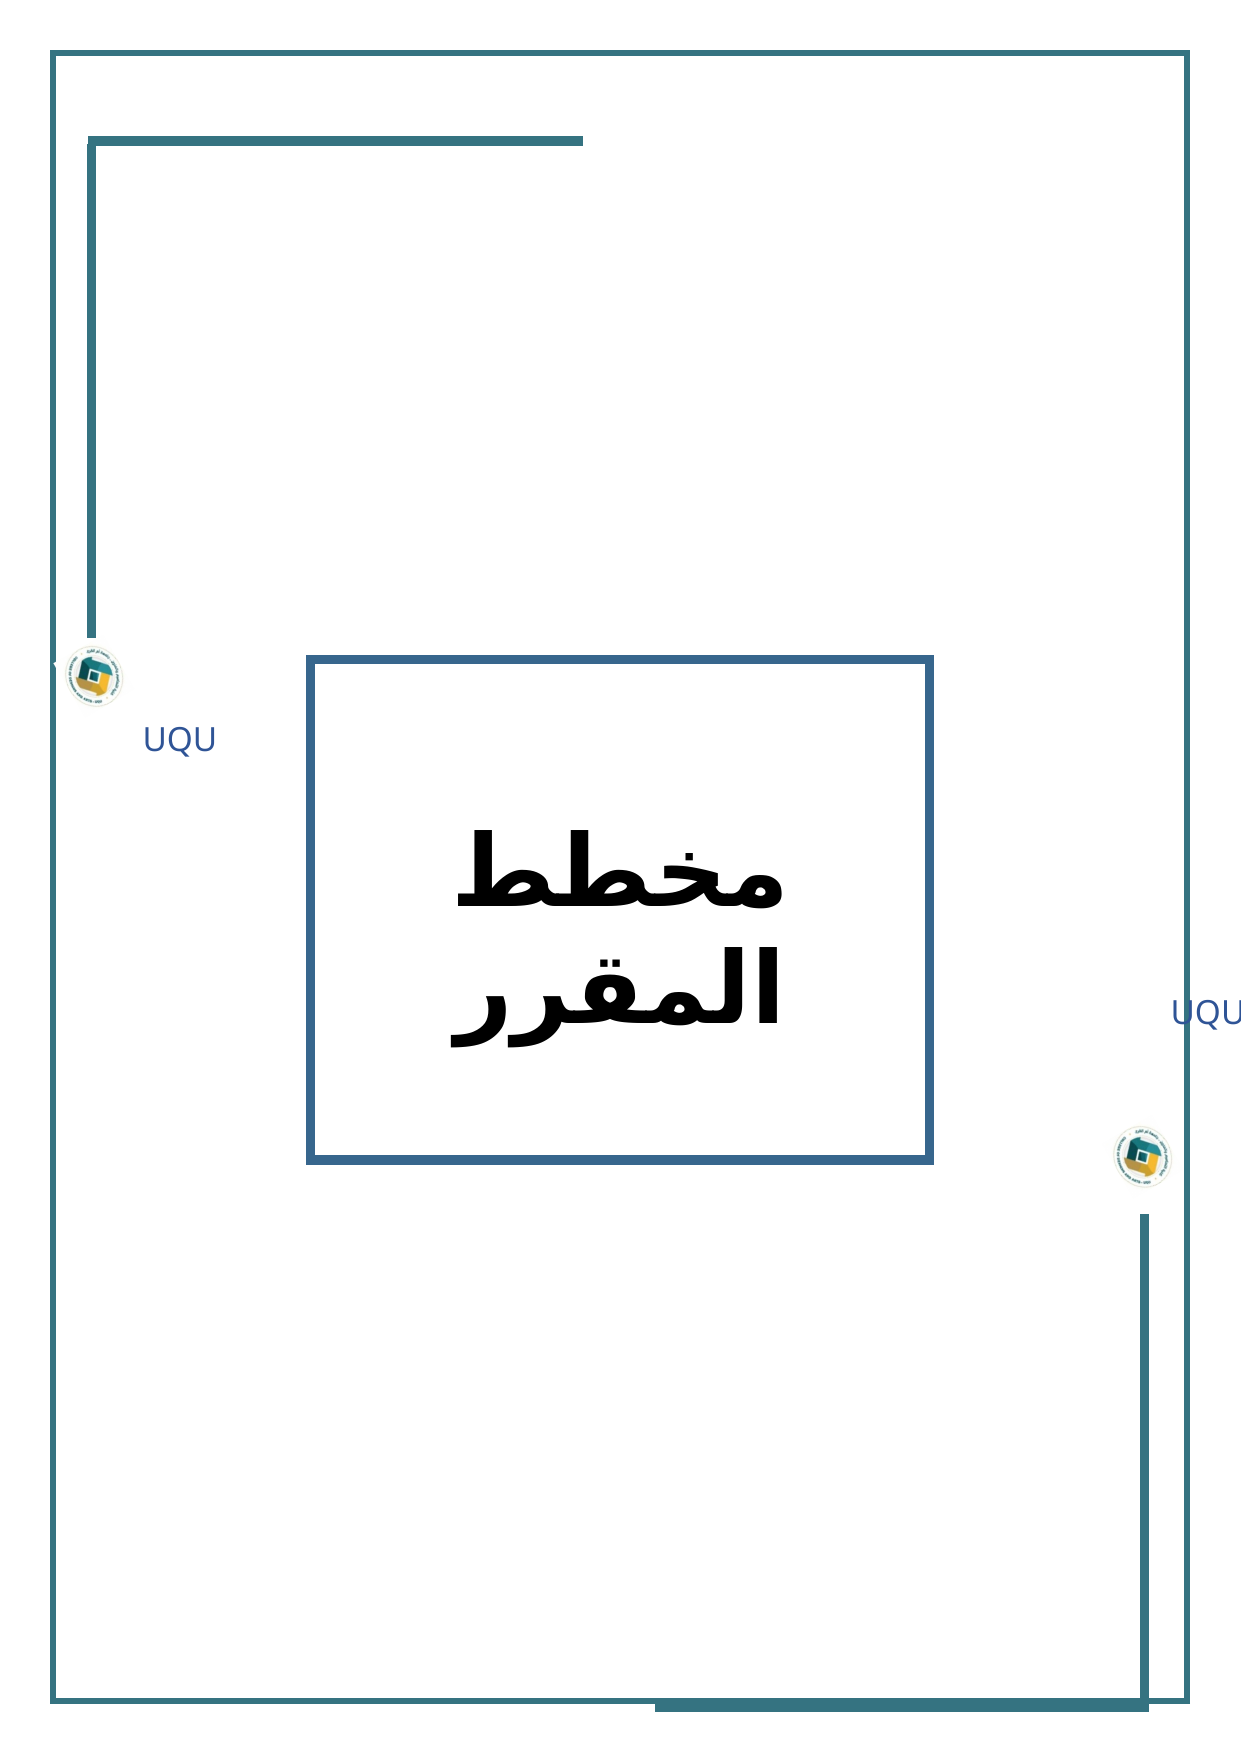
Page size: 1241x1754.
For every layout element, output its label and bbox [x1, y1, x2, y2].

picture [1102, 1115, 1183, 1198]
picture [54, 636, 134, 717]
